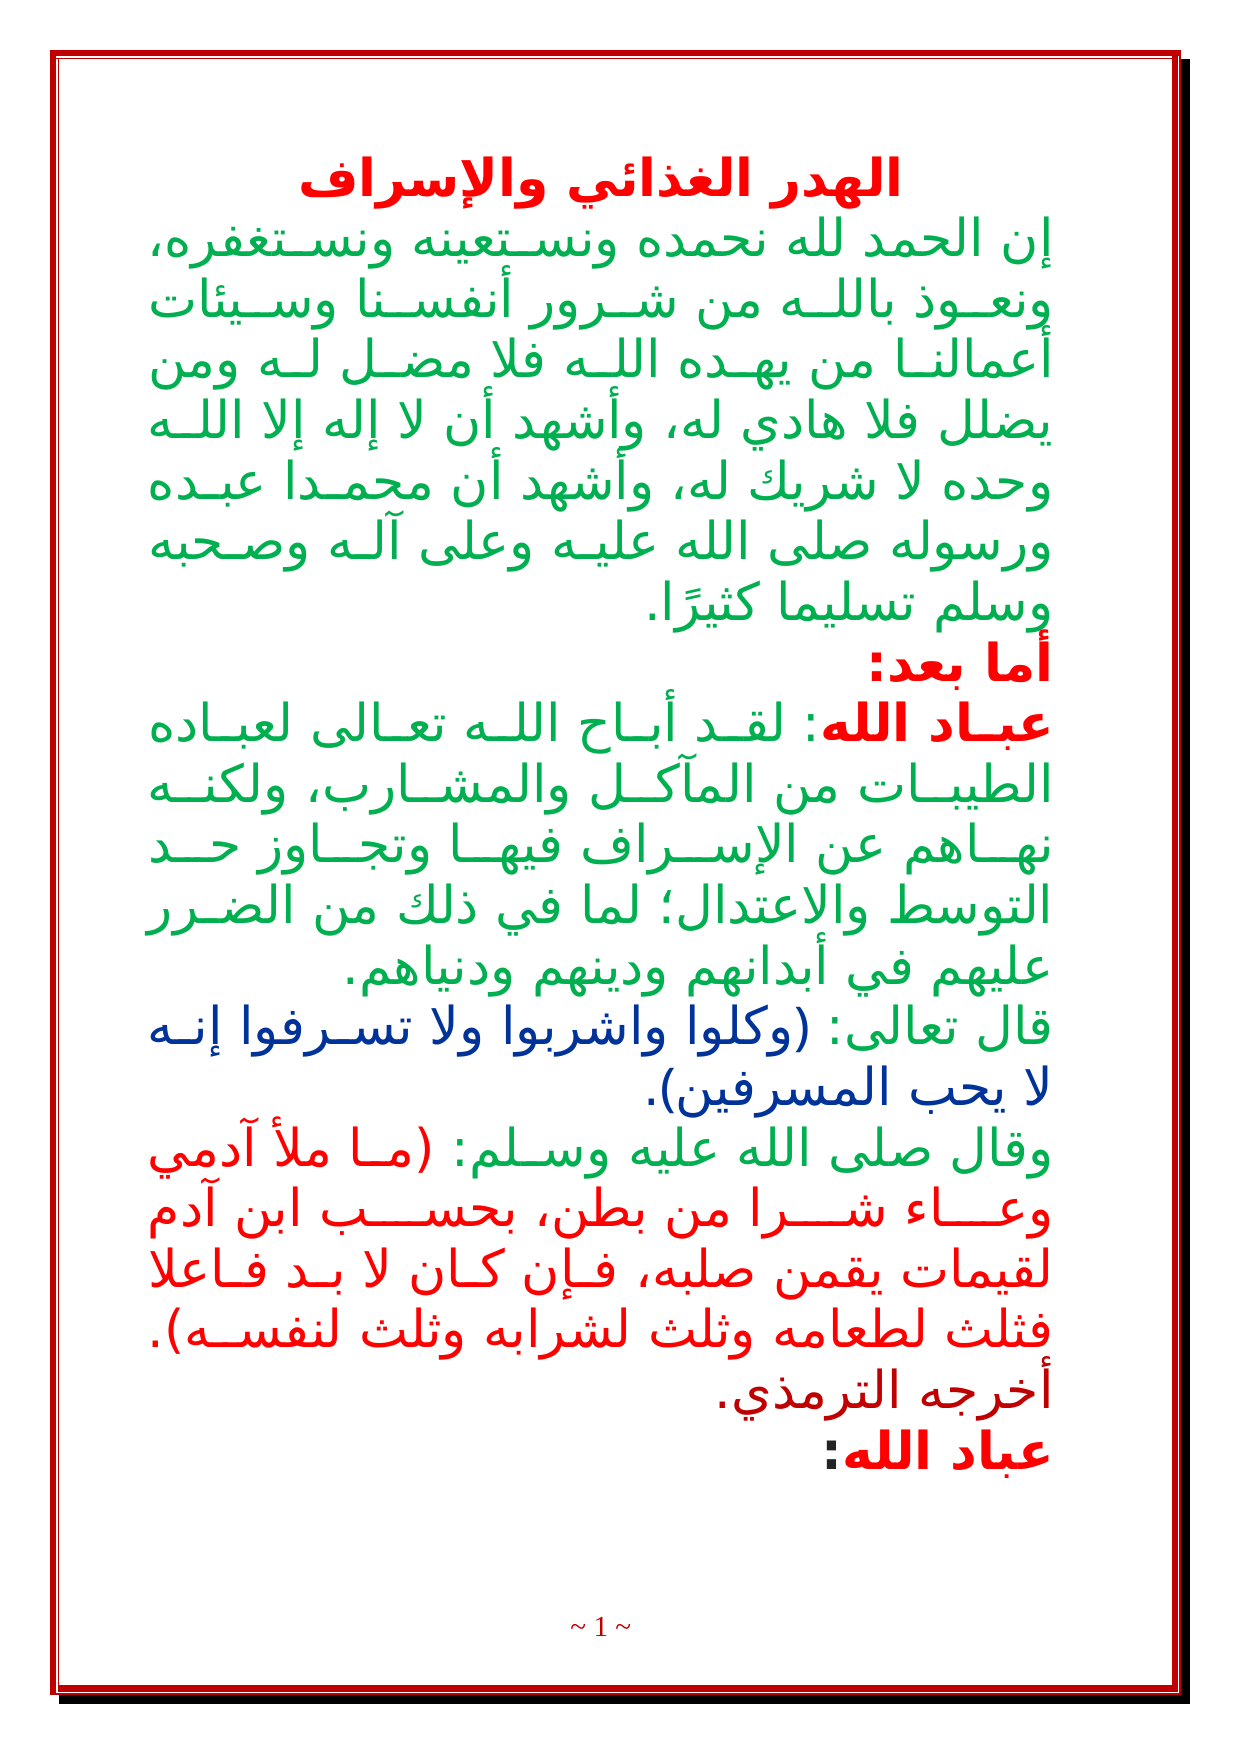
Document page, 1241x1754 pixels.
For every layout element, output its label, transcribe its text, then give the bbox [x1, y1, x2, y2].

text وقال صلى الله عليه وسلم: (ما ملأ آدمي وعاء شرا من بطن، بحسب ابن آدم لقيمات يقمن صلبه، فإن كان لا بد فاعلا فثلث لطعامه وثلث لشرابه وثلث لنفسه). أخرجه الترمذي. [148, 1118, 1054, 1421]
text إن الحمد لله نحمده ونستعينه ونستغفره، ونعوذ بالله من شرور أنفسنا وسيئات أعمالنا من يهده الله فلا مضل له ومن يضلل فلا هادي له، وأشهد أن لا إله إلا الله وحده لا شريك له، وأشهد أن محمدا عبده ورسوله صلى الله عليه وعلى آله وصحبه وسلم تسليما كثيرًا. [148, 208, 1054, 633]
text قال تعالى: ﴿وكلوا واشربوا ولا تسرفوا إنه لا يحب المسرفين﴾. [148, 996, 1054, 1118]
text عباد الله: لقد أباح الله تعالى لعباده الطيبات من المآكل والمشارب، ولكنه نهاهم عن الإسراف فيها وتجاوز حد التوسط والاعتدال؛ لما في ذلك من الضرر عليهم في أبدانهم ودينهم ودنياهم. [148, 693, 1054, 996]
text أما بعد: [148, 633, 1054, 693]
text عباد الله: [148, 1421, 1054, 1481]
text الهدر الغذائي والإسراف [148, 148, 1054, 208]
